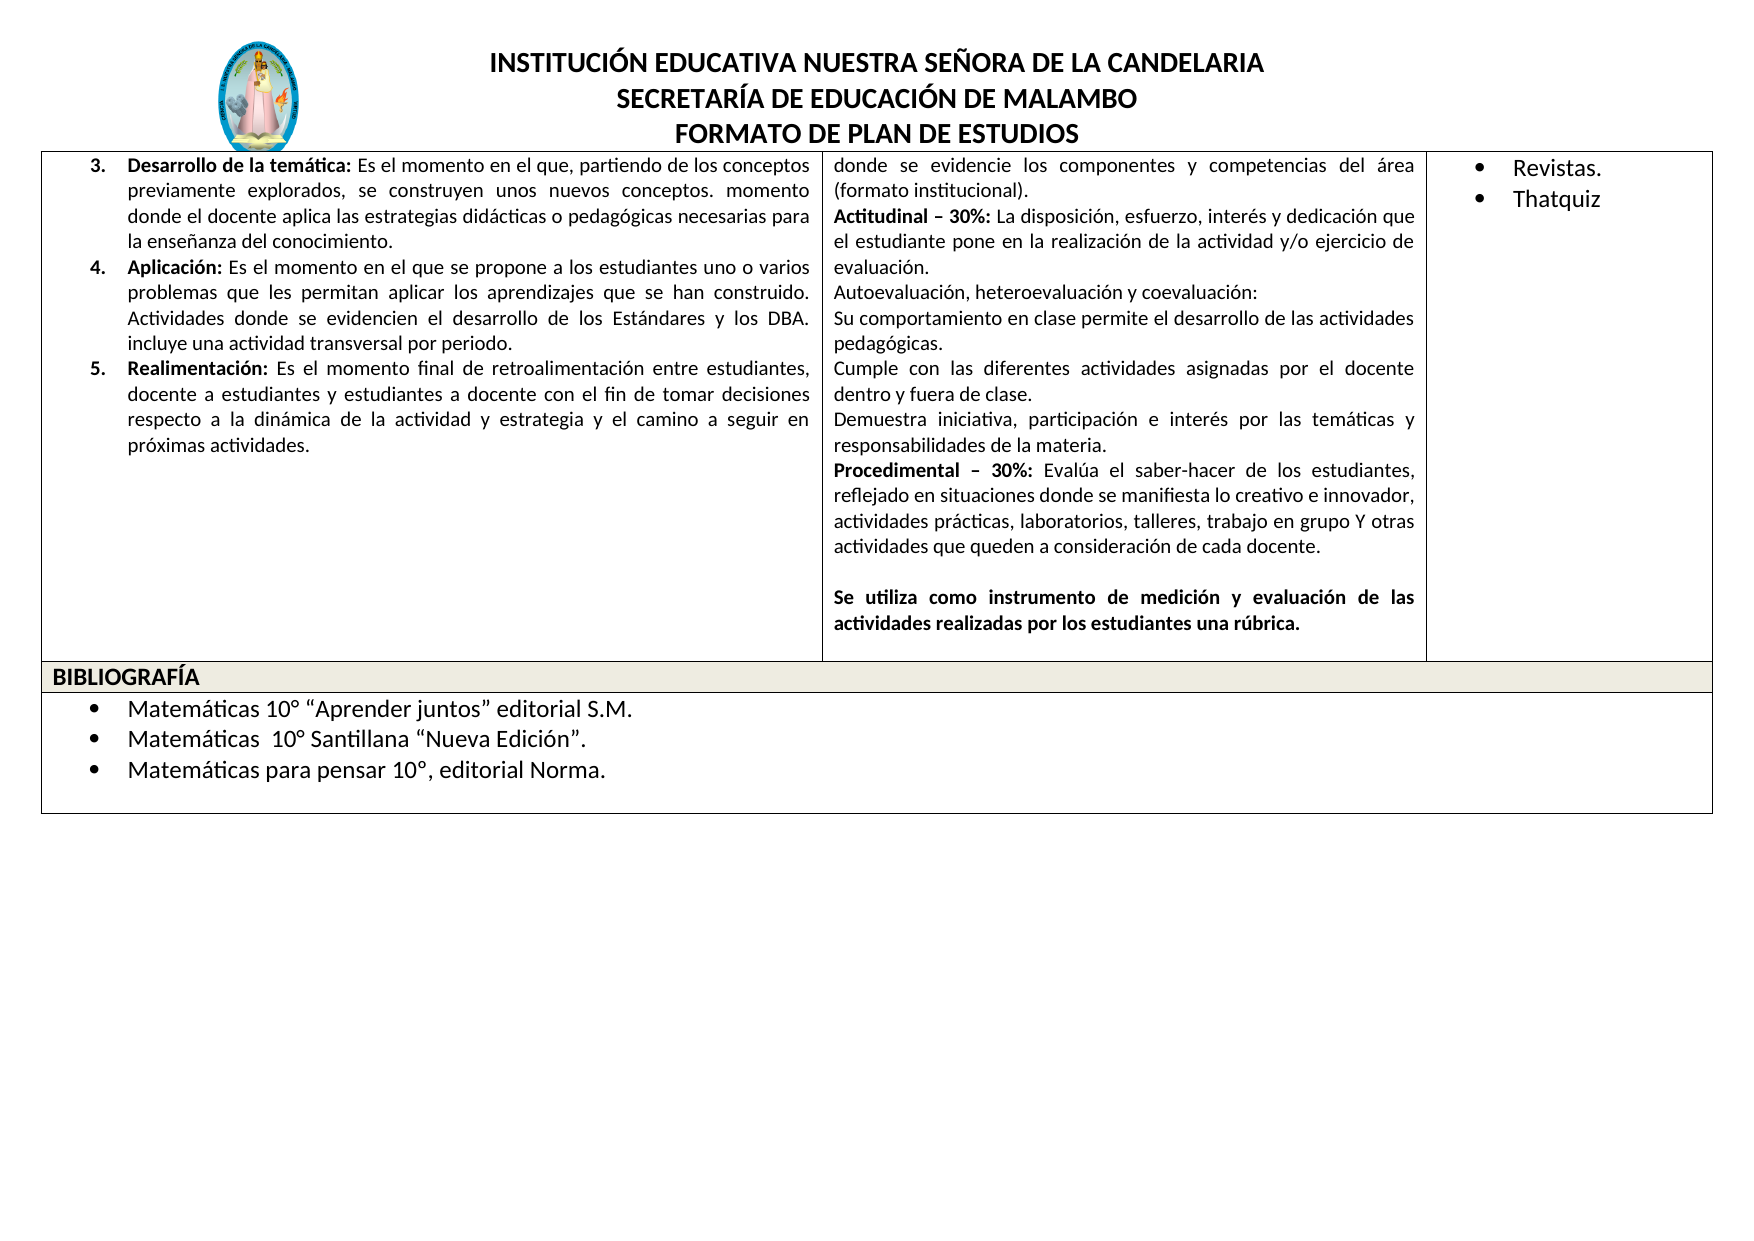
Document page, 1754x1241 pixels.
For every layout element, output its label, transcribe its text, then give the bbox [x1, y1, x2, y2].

table_cell Libros de texto guía. Tablero. Marcador. Periódico. Revistas. Thatquiz [1427, 152, 1712, 661]
picture [265, 41, 305, 151]
table_cell Matemáticas 10° “Aprender juntos” editorial S.M. Matemáticas 10° Santillana “Nueva Edición”. Matemáticas para pensar 10º, editorial Norma. [42, 693, 1712, 813]
picture [212, 41, 252, 151]
picture [226, 49, 291, 151]
table_cell BIBLIOGRAFÍA [42, 662, 1712, 692]
